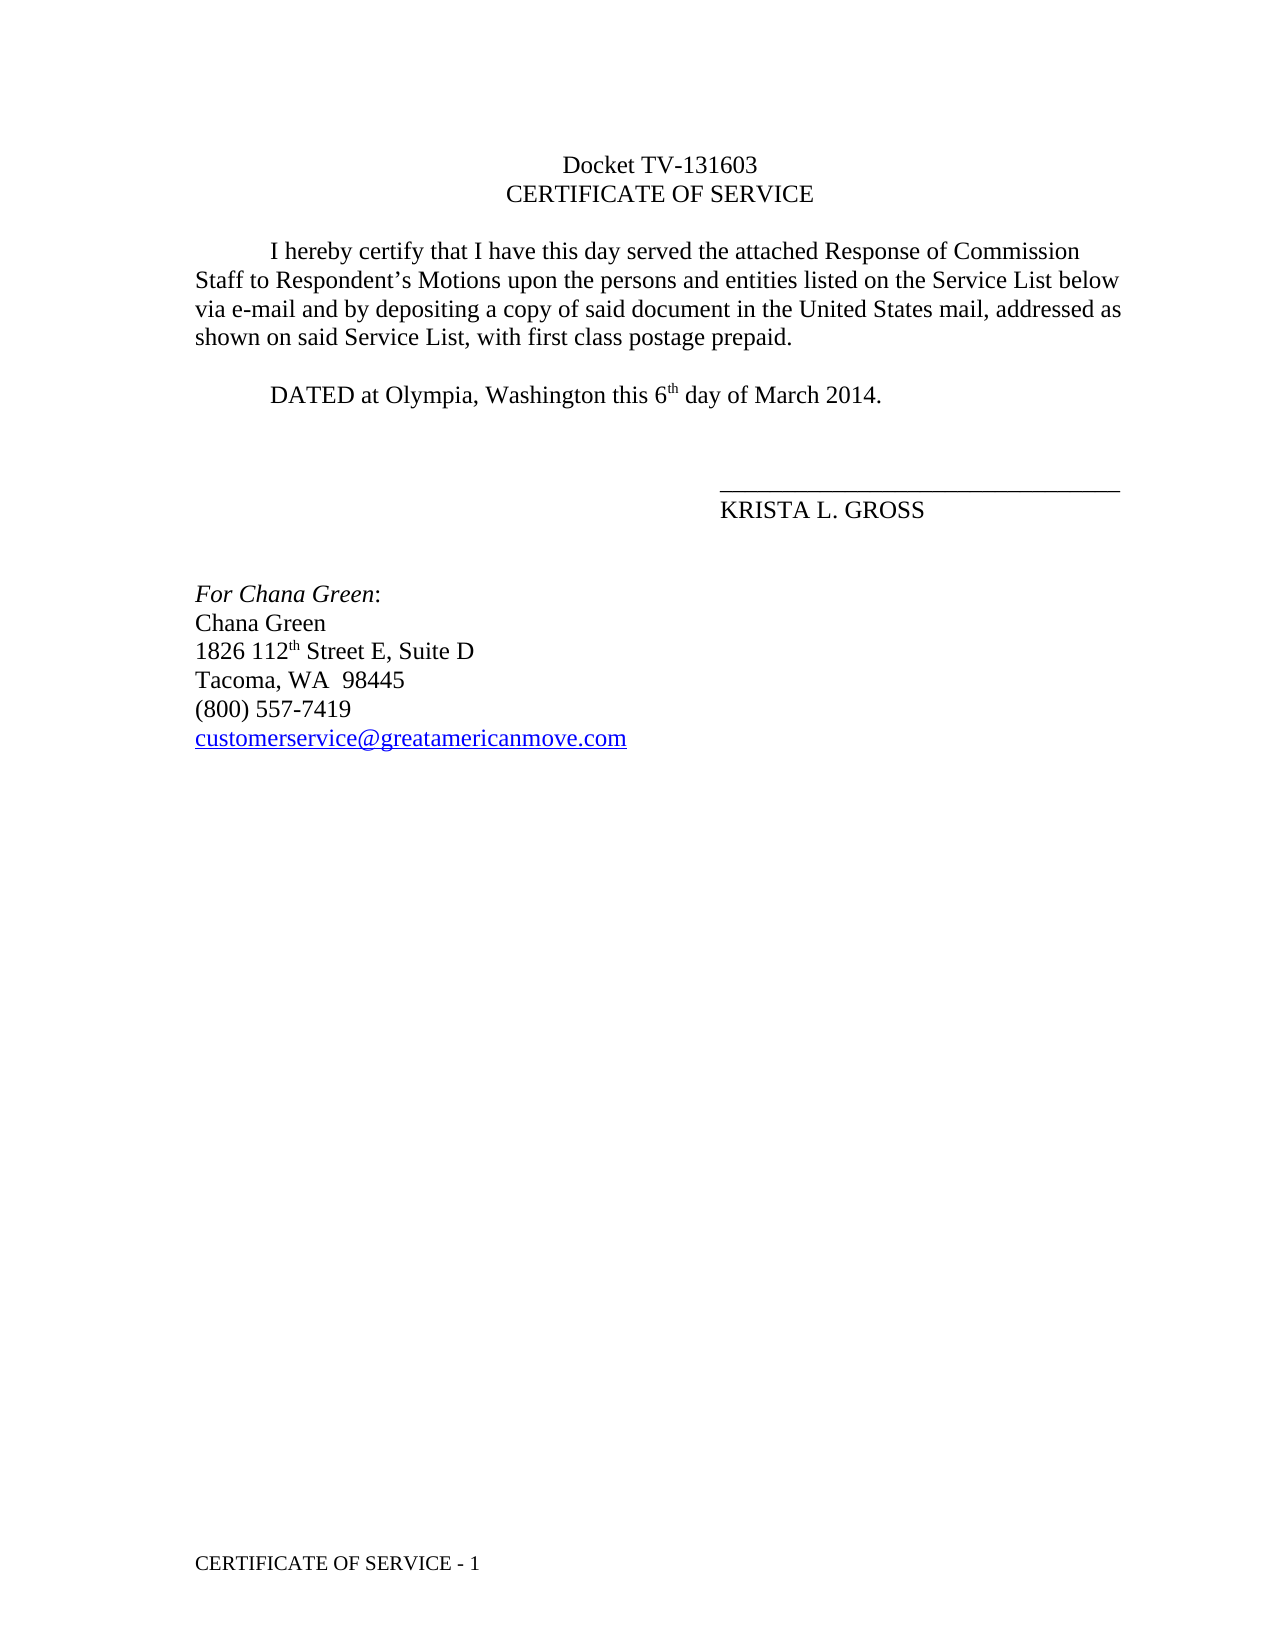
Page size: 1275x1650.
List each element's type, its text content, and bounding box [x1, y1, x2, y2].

text DATED at Olympia, Washington this 6th day of March 2014. [195, 380, 1125, 409]
text For Chana Green: [195, 579, 1125, 608]
text customerservice@greatamericanmove.com [195, 723, 1125, 751]
text ________________________________ [645, 466, 1125, 495]
text CERTIFICATE OF SERVICE [195, 179, 1125, 207]
text KRISTA L. GROSS [645, 495, 1125, 524]
text 1826 112th Street E, Suite D [195, 636, 1125, 665]
text I hereby certify that I have this day served the attached Response of Commission Staff to Respondent’s Motions upon the persons and entities listed on the Service List below via e-mail and by depositing a copy of said document in the United States mail, addressed as shown on said Service List, with first class postage prepaid. [195, 236, 1125, 351]
subtitle Docket TV-131603 [195, 150, 1125, 179]
text (800) 557-7419 [195, 694, 1125, 723]
text Tacoma, WA 98445 [195, 665, 1125, 694]
text Chana Green [195, 608, 1125, 636]
